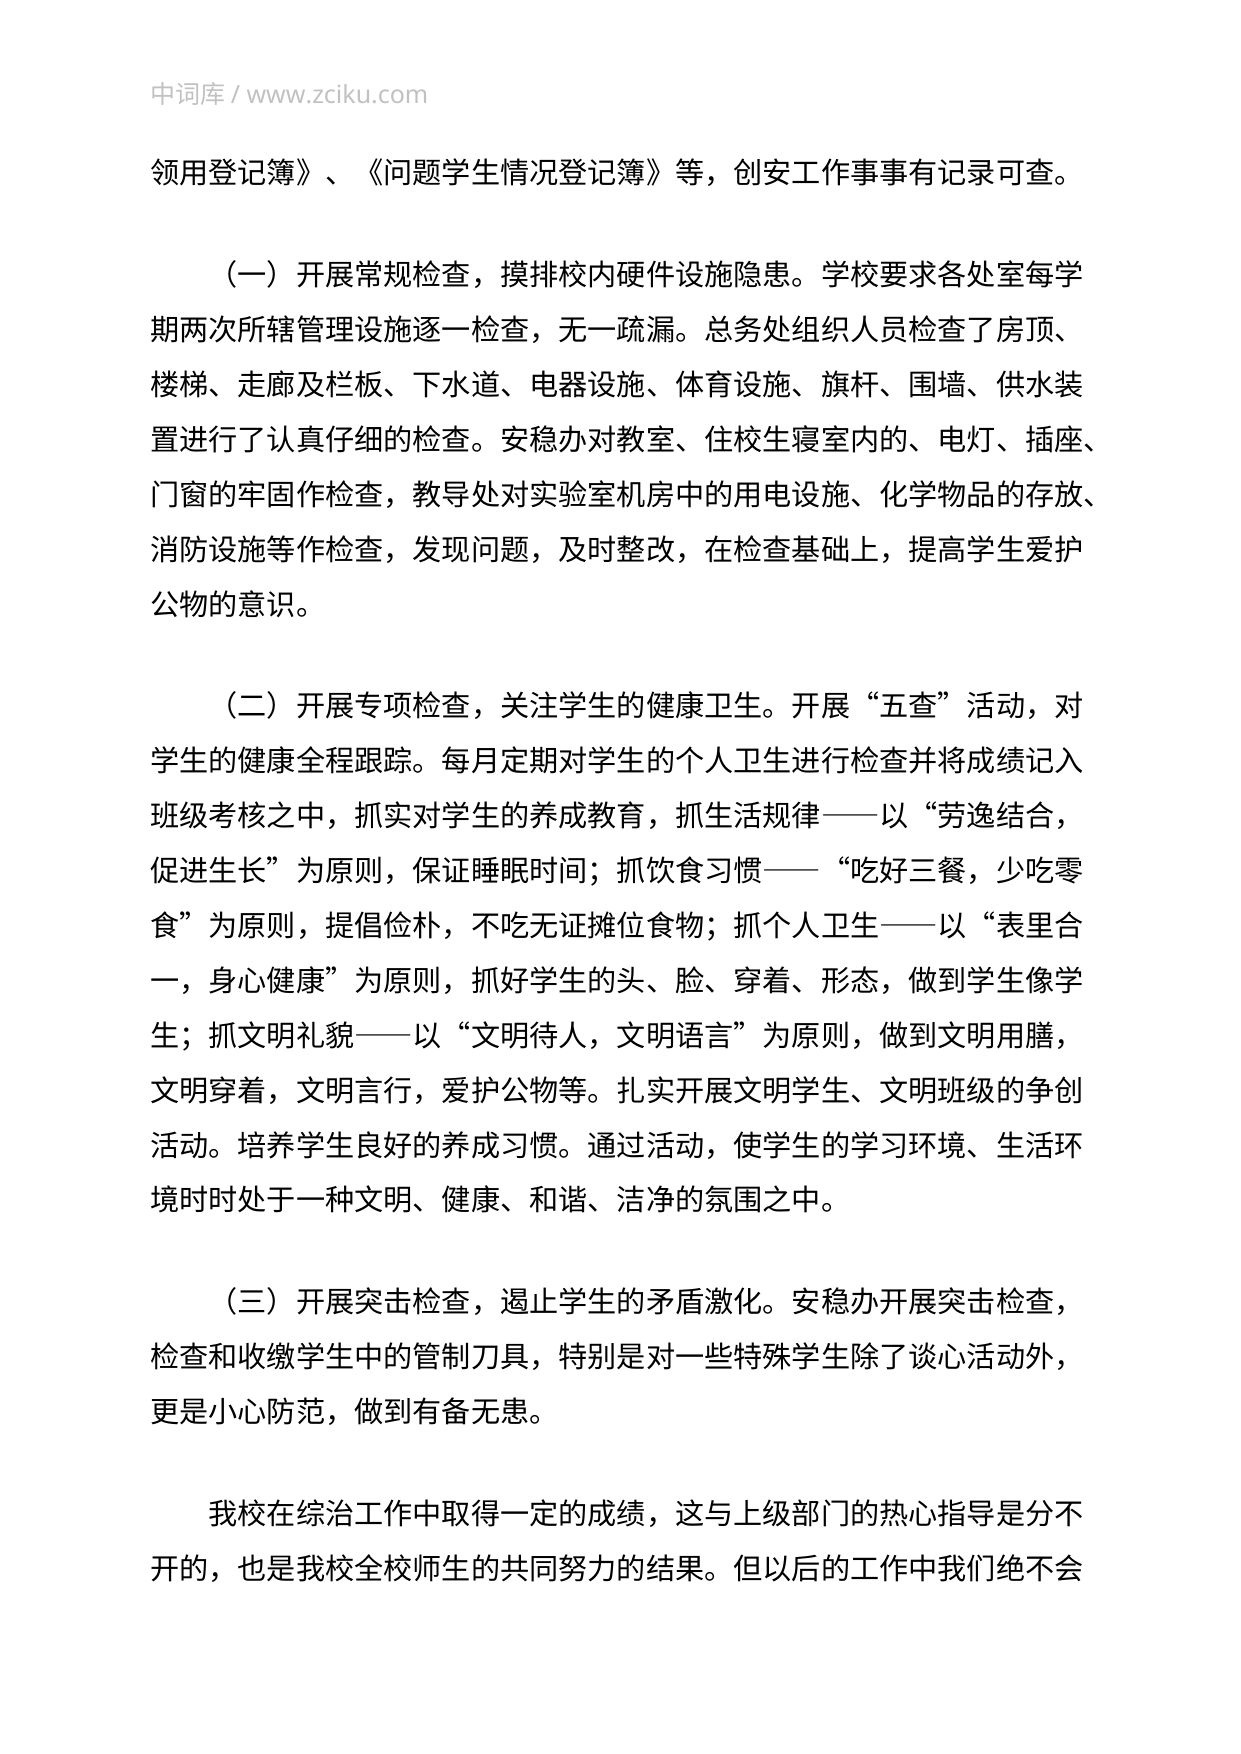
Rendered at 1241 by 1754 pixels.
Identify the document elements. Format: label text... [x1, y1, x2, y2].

text （一）开展常规检查，摸排校内硬件设施隐患。学校要求各处室每学期两次所辖管理设施逐一检查，无一疏漏。总务处组织人员检查了房顶、楼梯、走廊及栏板、下水道、电器设施、体育设施、旗杆、围墙、供水装置进行了认真仔细的检查。安稳办对教室、住校生寝室内的、电灯、插座、门窗的牢固作检查，教导处对实验室机房中的用电设施、化学物品的存放、消防设施等作检查，发现问题，及时整改，在检查基础上，提高学生爱护公物的意识。 [150, 252, 1090, 623]
text （三）开展突击检查，遏止学生的矛盾激化。安稳办开展突击检查，检查和收缴学生中的管制刀具，特别是对一些特殊学生除了谈心活动外，更是小心防范，做到有备无患。 [150, 1279, 1090, 1431]
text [150, 150, 1090, 192]
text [150, 1490, 1090, 1587]
text （二）开展专项检查，关注学生的健康卫生。开展“五查”活动，对学生的健康全程跟踪。每月定期对学生的个人卫生进行检查并将成绩记入班级考核之中，抓实对学生的养成教育，抓生活规律——以“劳逸结合，促进生长”为原则，保证睡眠时间；抓饮食习惯——“吃好三餐，少吃零食”为原则，提倡俭朴，不吃无证摊位食物；抓个人卫生——以“表里合一，身心健康”为原则，抓好学生的头、脸、穿着、形态，做到学生像学生；抓文明礼貌——以“文明待人，文明语言”为原则，做到文明用膳，文明穿着，文明言行，爱护公物等。扎实开展文明学生、文明班级的争创活动。培养学生良好的养成习惯。通过活动，使学生的学习环境、生活环境时时处于一种文明、健康、和谐、洁净的氛围之中。 [150, 683, 1090, 1219]
